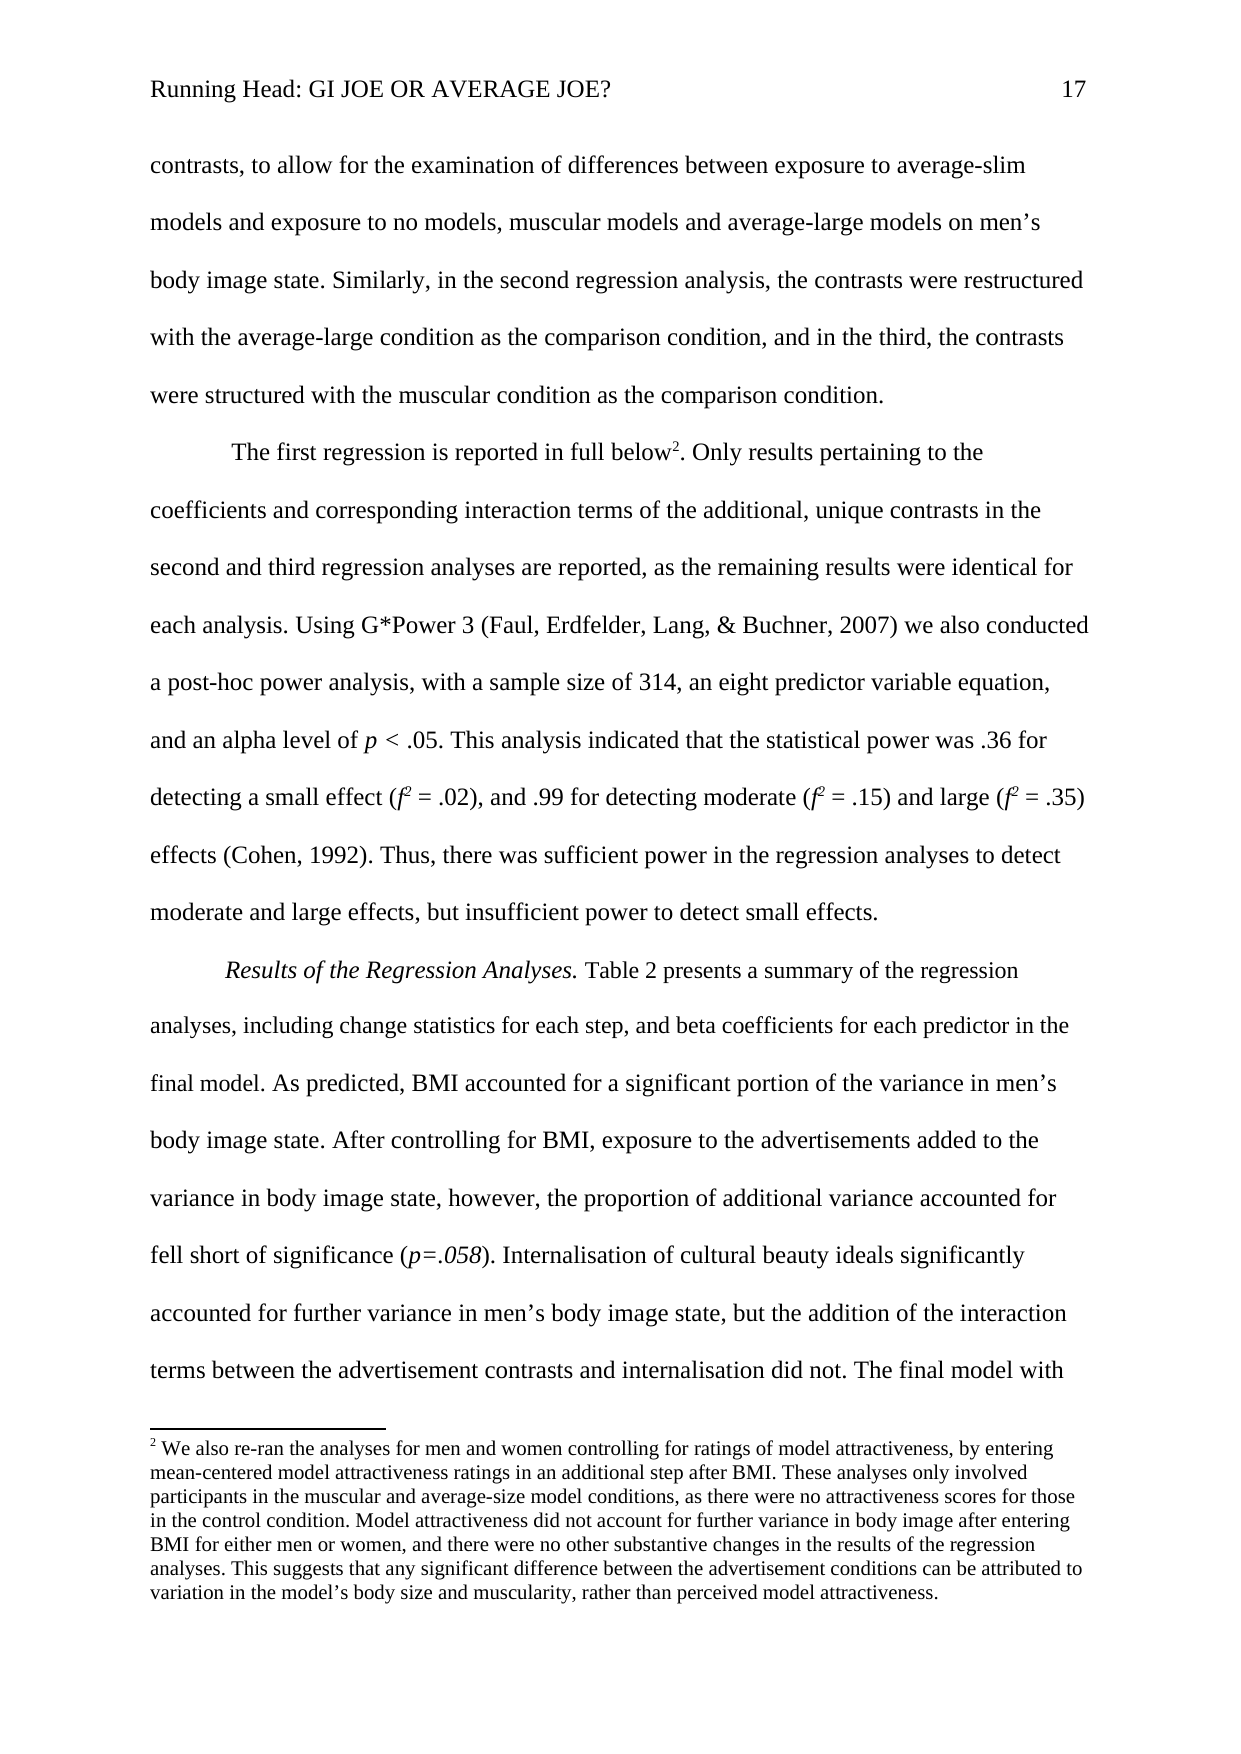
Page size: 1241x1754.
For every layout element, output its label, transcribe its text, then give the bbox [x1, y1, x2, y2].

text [150, 150, 1090, 409]
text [150, 955, 1090, 1384]
text The first regression is reported in full below. Only results pertaining to the coefficients and corresponding interaction terms of the additional, unique contrasts in the second and third regression analyses are reported, as the remaining results were identical for each analysis. Using G*Power 3 (Faul, Erdfelder, Lang, & Buchner, 2007) we also conducted a post-hoc power analysis, with a sample size of 314, an eight predictor variable equation, and an alpha level of p < .05. This analysis indicated that the statistical power was .36 for detecting a small effect (f2 = .02), and .99 for detecting moderate (f2 = .15) and large (f2 = .35) effects (Cohen, 1992). Thus, there was sufficient power in the regression analyses to detect moderate and large effects, but insufficient power to detect small effects. [150, 437, 1090, 926]
